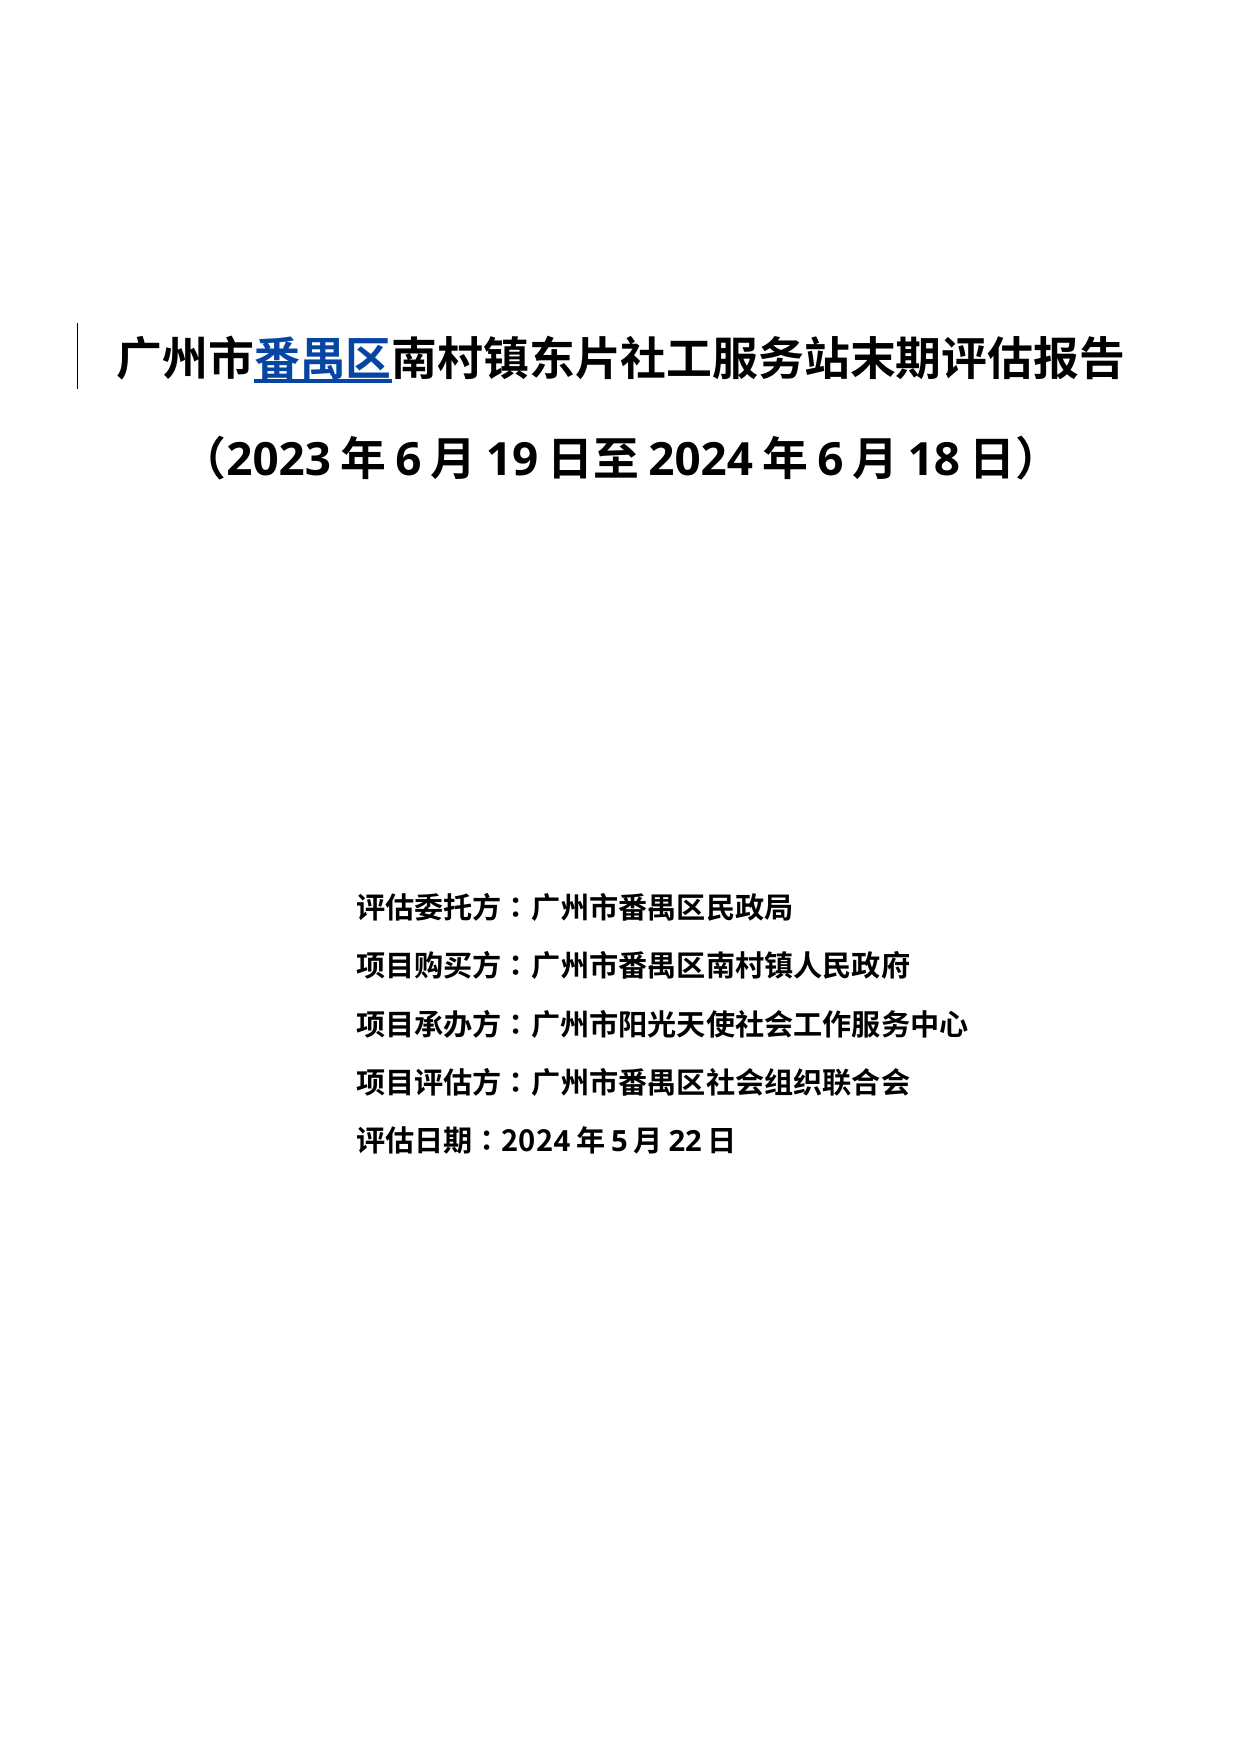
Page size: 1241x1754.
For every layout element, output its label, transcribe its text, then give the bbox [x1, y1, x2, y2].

subtitle 广州市南村镇东片社工服务站末期评估报告 [92, 323, 1149, 389]
text 评估委托方：广州市番禺区民政局 [92, 872, 1149, 930]
text 评估日期：2024年5月22日 [92, 1105, 1149, 1163]
text 项目承办方：广州市阳光天使社会工作服务中心 [92, 988, 1149, 1047]
text 项目购买方：广州市番禺区南村镇人民政府 [92, 930, 1149, 988]
subtitle （2023年6月19日至2024年6月18日） [92, 422, 1149, 489]
text 项目评估方：广州市番禺区社会组织联合会 [92, 1047, 1149, 1105]
